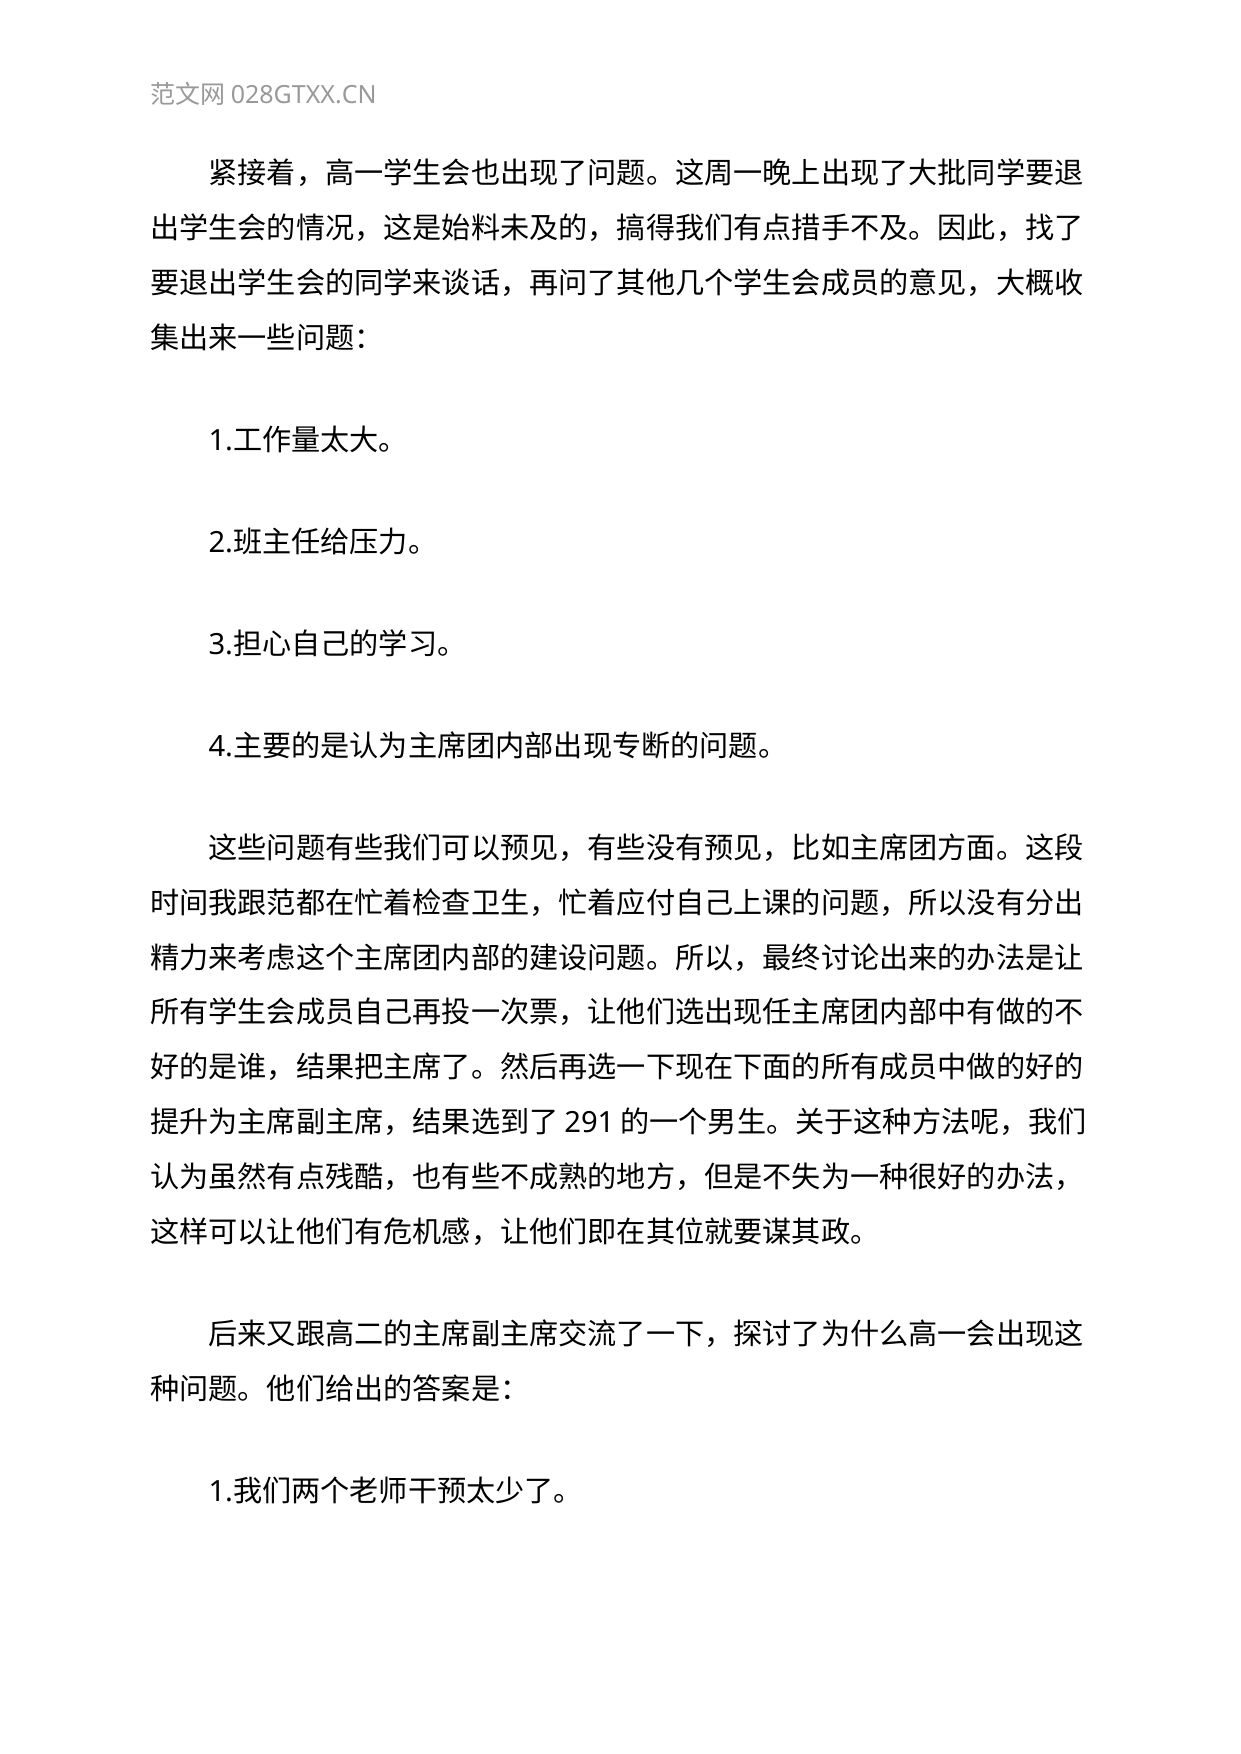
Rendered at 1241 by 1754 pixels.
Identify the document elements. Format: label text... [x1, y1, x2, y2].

text 4.主要的是认为主席团内部出现专断的问题。 [150, 722, 1090, 765]
text 2.班主任给压力。 [150, 518, 1090, 561]
text 1.工作量太大。 [150, 416, 1090, 459]
text 这些问题有些我们可以预见，有些没有预见，比如主席团方面。这段时间我跟范都在忙着检查卫生，忙着应付自己上课的问题，所以没有分出精力来考虑这个主席团内部的建设问题。所以，最终讨论出来的办法是让所有学生会成员自己再投一次票，让他们选出现任主席团内部中有做的不好的是谁，结果把主席了。然后再选一下现在下面的所有成员中做的好的提升为主席副主席，结果选到了291的一个男生。关于这种方法呢，我们认为虽然有点残酷，也有些不成熟的地方，但是不失为一种很好的办法，这样可以让他们有危机感，让他们即在其位就要谋其政。 [150, 824, 1090, 1251]
text 紧接着，高一学生会也出现了问题。这周一晚上出现了大批同学要退出学生会的情况，这是始料未及的，搞得我们有点措手不及。因此，找了要退出学生会的同学来谈话，再问了其他几个学生会成员的意见，大概收集出来一些问题： [150, 150, 1090, 357]
text 后来又跟高二的主席副主席交流了一下，探讨了为什么高一会出现这种问题。他们给出的答案是： [150, 1311, 1090, 1408]
text 1.我们两个老师干预太少了。 [150, 1467, 1090, 1509]
text 3.担心自己的学习。 [150, 620, 1090, 663]
